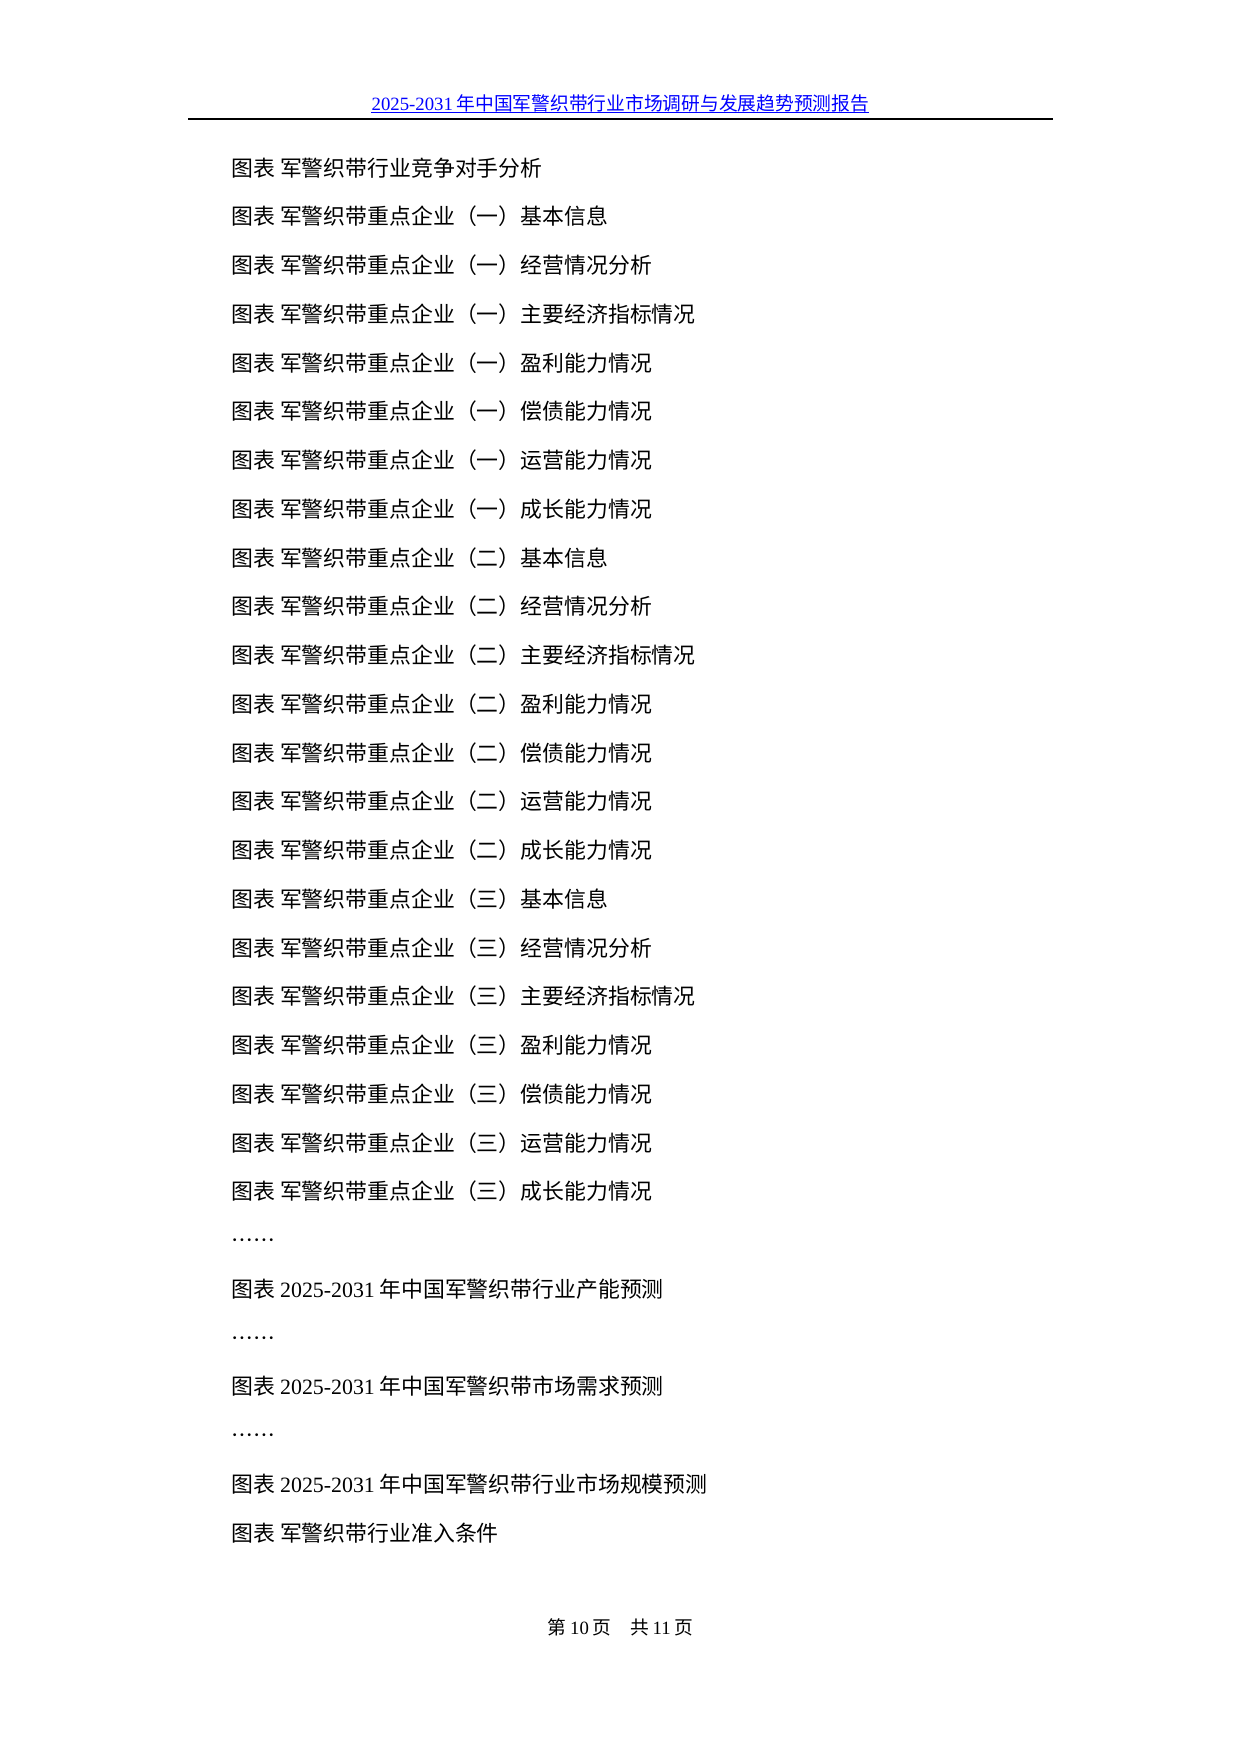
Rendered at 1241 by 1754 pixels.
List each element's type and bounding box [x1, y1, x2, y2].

text [187, 150, 1053, 1548]
